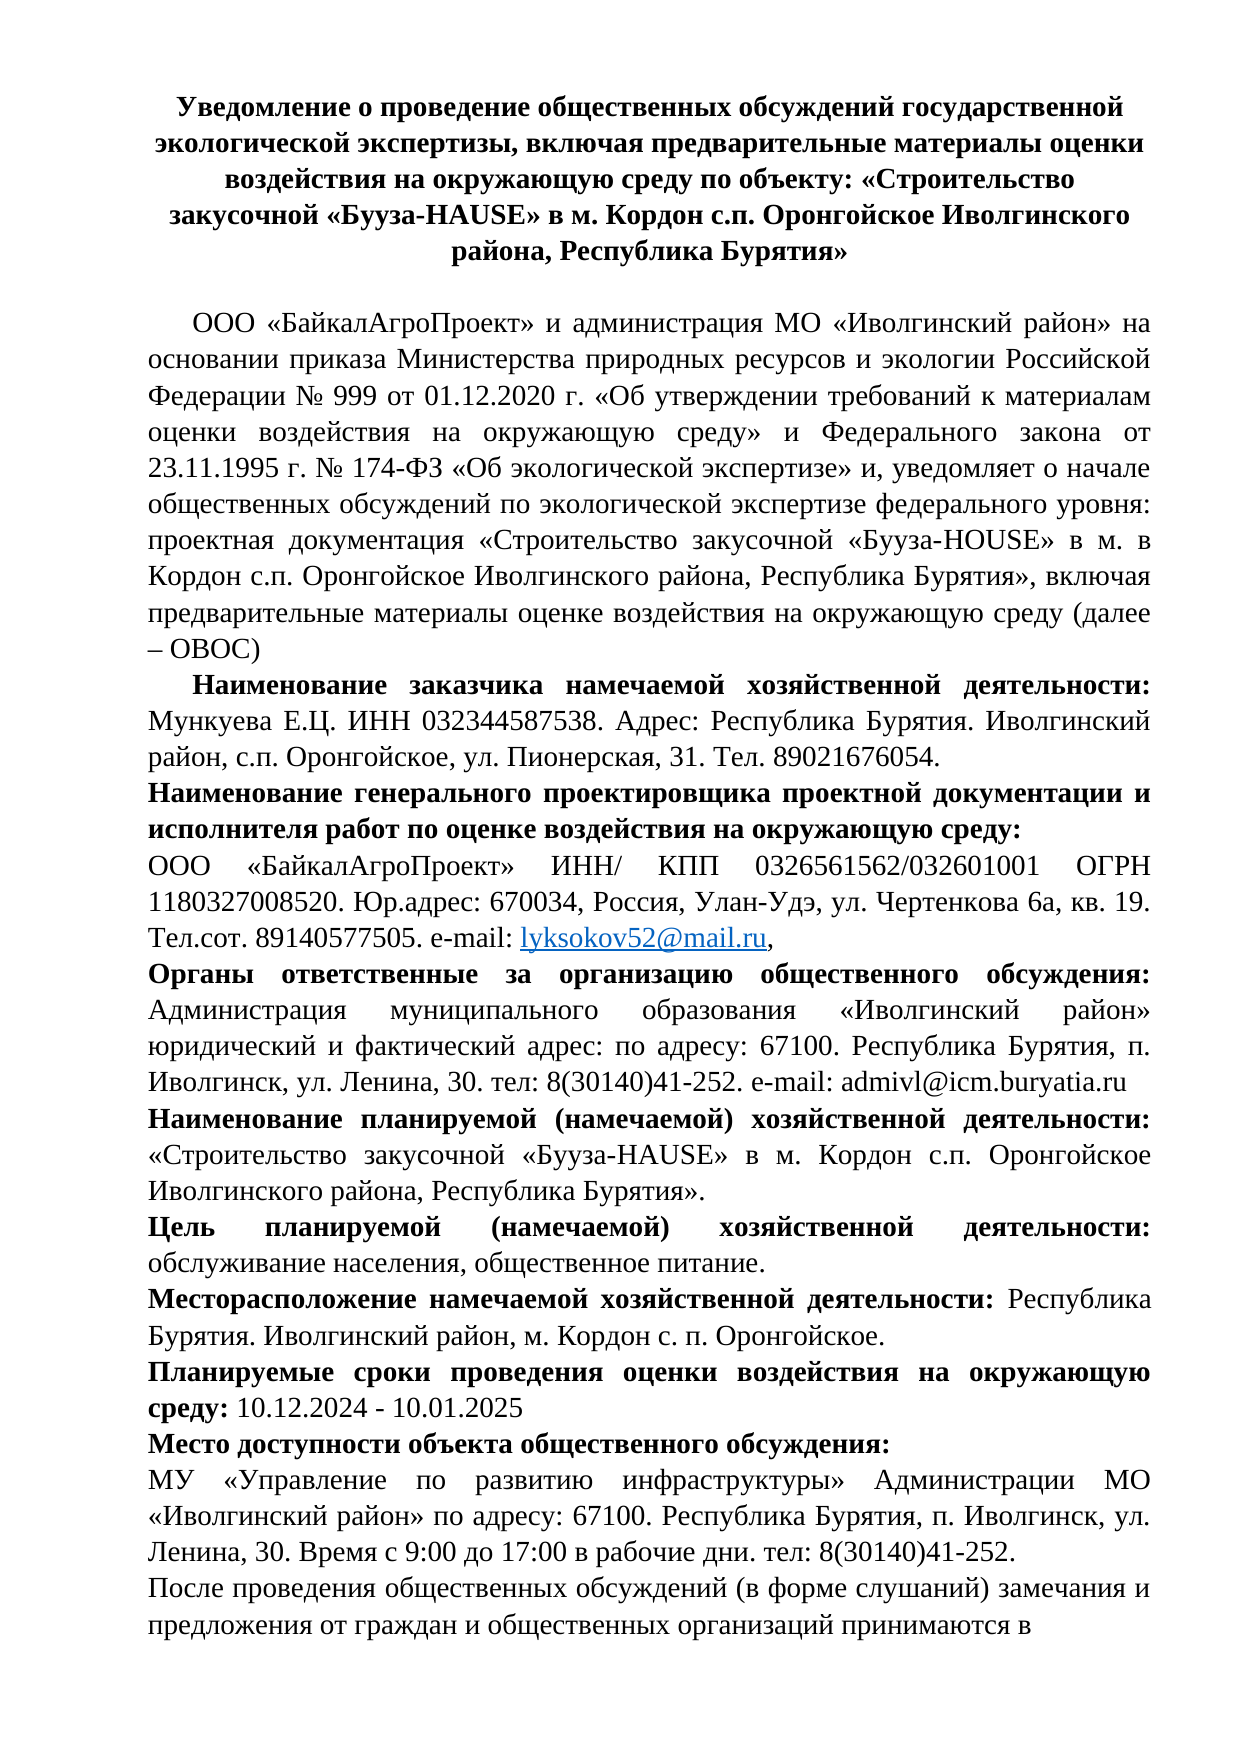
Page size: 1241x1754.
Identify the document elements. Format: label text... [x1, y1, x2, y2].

text Наименование планируемой (намечаемой) хозяйственной деятельности: «Строительство закусочной «Бууза-HAUSE» в м. Кордон с.п. Оронгойское Иволгинского района, Республика Бурятия». [148, 1101, 1152, 1207]
text Месторасположение намечаемой хозяйственной деятельности: Республика Бурятия. Иволгинский район, м. Кордон с. п. Оронгойское. [148, 1281, 1152, 1351]
text Органы ответственные за организацию общественного обсуждения: Администрация муниципального образования «Иволгинский район» юридический и фактический адрес: по адресу: 67100. Республика Бурятия, п. Иволгинск, ул. Ленина, 30. тел: 8(30140)41-252. e-mail: admivl@icm.buryatia.ru [148, 956, 1152, 1098]
text Наименование заказчика намечаемой хозяйственной деятельности: Мункуева Е.Ц. ИНН 032344587538. Адрес: Республика Бурятия. Иволгинский район, с.п. Оронгойское, ул. Пионерская, 31. Тел. 89021676054. [148, 667, 1152, 773]
text Планируемые сроки проведения оценки воздействия на окружающую среду: 10.12.2024 - 10.01.2025 [148, 1354, 1152, 1423]
text Место доступности объекта общественного обсуждения: [148, 1426, 1152, 1459]
text Цель планируемой (намечаемой) хозяйственной деятельности: обслуживание населения, общественное питание. [148, 1209, 1152, 1279]
text После проведения общественных обсуждений (в форме слушаний) замечания и предложения от граждан и общественных организаций принимаются в [148, 1571, 1152, 1640]
text Наименование генерального проектировщика проектной документации и исполнителя работ по оценке воздействия на окружающую среду: [148, 775, 1152, 845]
text ООО «БайкалАгроПроект» и администрация МО «Иволгинский район» на основании приказа Министерства природных ресурсов и экологии Российской Федерации № 999 от 01.12.2020 г. «Об утверждении требований к материалам оценки воздействия на окружающую среду» и Федерального закона от 23.11.1995 г. № 174-ФЗ «Об экологической экспертизе» и, уведомляет о начале общественных обсуждений по экологической экспертизе федерального уровня: проектная документация «Строительство закусочной «Бууза-HОUSE» в м. в Кордон с.п. Оронгойское Иволгинского района, Республика Бурятия», включая предварительные материалы оценке воздействия на окружающую среду (далее – ОВОС) [148, 306, 1152, 664]
text ООО «БайкалАгроПроект» ИНН/ КПП 0326561562/032601001 ОГРН 1180327008520. Юр.адрес: 670034, Россия, Улан-Удэ, ул. Чертенкова 6а, кв. 19. Тел.сот. 89140577505. e-mail: lyksokov52@mail.ru, [148, 848, 1152, 953]
text МУ «Управление по развитию инфраструктуры» Администрации МО «Иволгинский район» по адресу: 67100. Республика Бурятия, п. Иволгинск, ул. Ленина, 30. Время с 9:00 до 17:00 в рабочие дни. тел: 8(30140)41-252. [148, 1462, 1152, 1568]
text Уведомление о проведение общественных обсуждений государственной экологической экспертизы, включая предварительные материалы оценки воздействия на окружающую среду по объекту: «Строительство закусочной «Бууза-HAUSE» в м. Кордон с.п. Оронгойское Иволгинского района, Республика Бурятия» [148, 89, 1152, 267]
